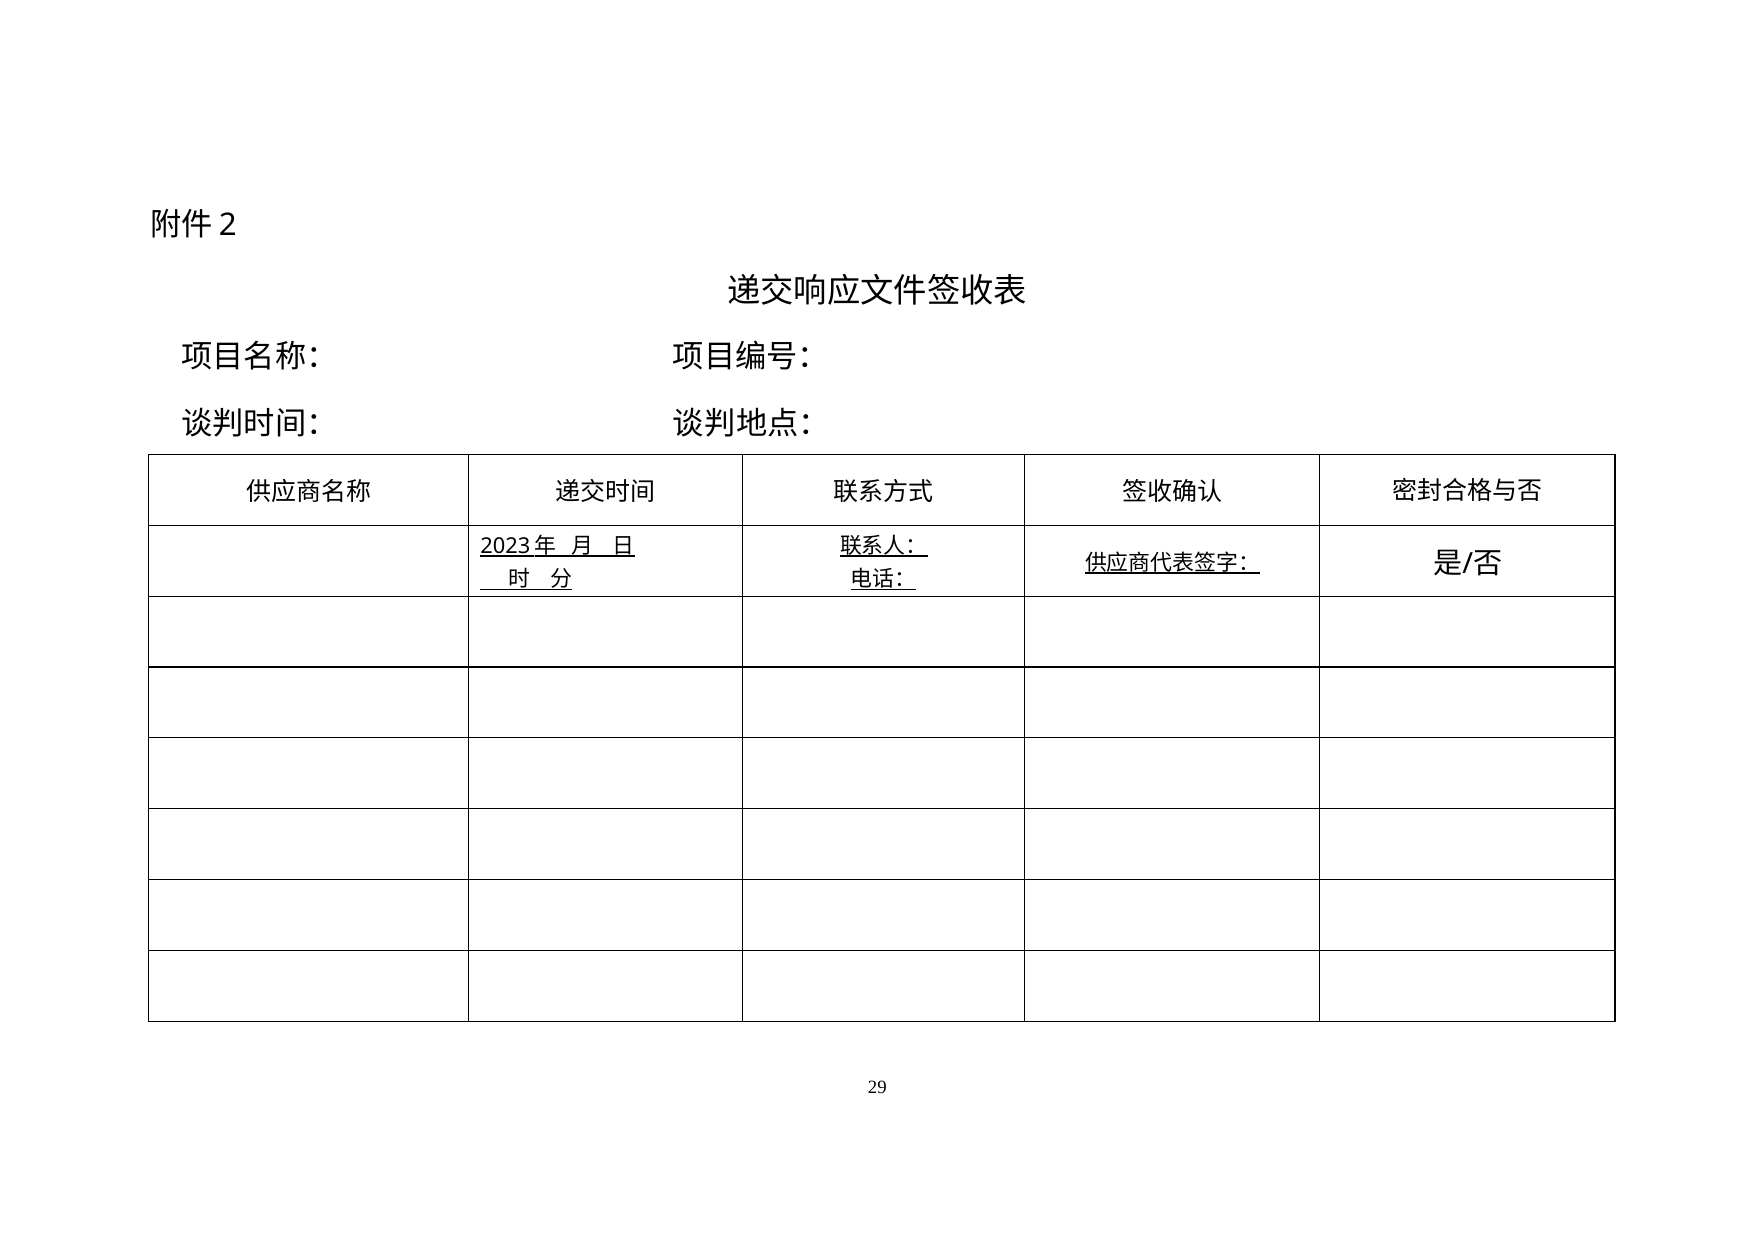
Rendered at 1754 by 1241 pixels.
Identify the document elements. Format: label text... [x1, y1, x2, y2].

table_cell 供应商代表签字： [1025, 526, 1319, 596]
table_cell [469, 951, 742, 1021]
table_cell 2023年 月 日 时 分 [469, 526, 742, 596]
table_cell [743, 738, 1024, 808]
table_header 联系方式 [743, 455, 1024, 525]
table_cell [1320, 738, 1614, 808]
table_cell [743, 668, 1024, 737]
table_cell [149, 880, 468, 950]
text 递交响应文件签收表 [150, 254, 1604, 321]
table_cell [1320, 951, 1614, 1021]
table_cell 是/否 [1320, 526, 1614, 596]
table_cell [469, 809, 742, 879]
table_cell [1025, 951, 1319, 1021]
table_cell [149, 526, 468, 596]
table_cell [1025, 668, 1319, 737]
table_cell [1025, 880, 1319, 950]
table_header 签收确认 [1025, 455, 1319, 525]
table_header 供应商名称 [149, 455, 468, 525]
text 附件2 [150, 188, 1604, 254]
table_header 密封合格与否 （签收人确认） [1320, 455, 1614, 525]
table_cell [149, 738, 468, 808]
text 谈判时间： 谈判地点： [150, 387, 1604, 454]
text 项目名称： 项目编号： [150, 321, 1604, 387]
table_cell [743, 880, 1024, 950]
table_cell [149, 809, 468, 879]
table_cell [743, 951, 1024, 1021]
table_cell [469, 738, 742, 808]
table_cell [469, 880, 742, 950]
table_cell [469, 597, 742, 666]
table_cell [149, 951, 468, 1021]
table_cell [149, 668, 468, 737]
table_cell [1320, 809, 1614, 879]
table_cell 联系人： 电话： [743, 526, 1024, 596]
table_cell [1320, 668, 1614, 737]
table_cell [1320, 880, 1614, 950]
table_cell [1025, 597, 1319, 666]
table_cell [1320, 597, 1614, 666]
table_cell [743, 809, 1024, 879]
table_cell [149, 597, 468, 666]
table_cell [469, 668, 742, 737]
table_cell [1025, 809, 1319, 879]
table_cell [1025, 738, 1319, 808]
table_header 递交时间 [469, 455, 742, 525]
table_cell [743, 597, 1024, 666]
